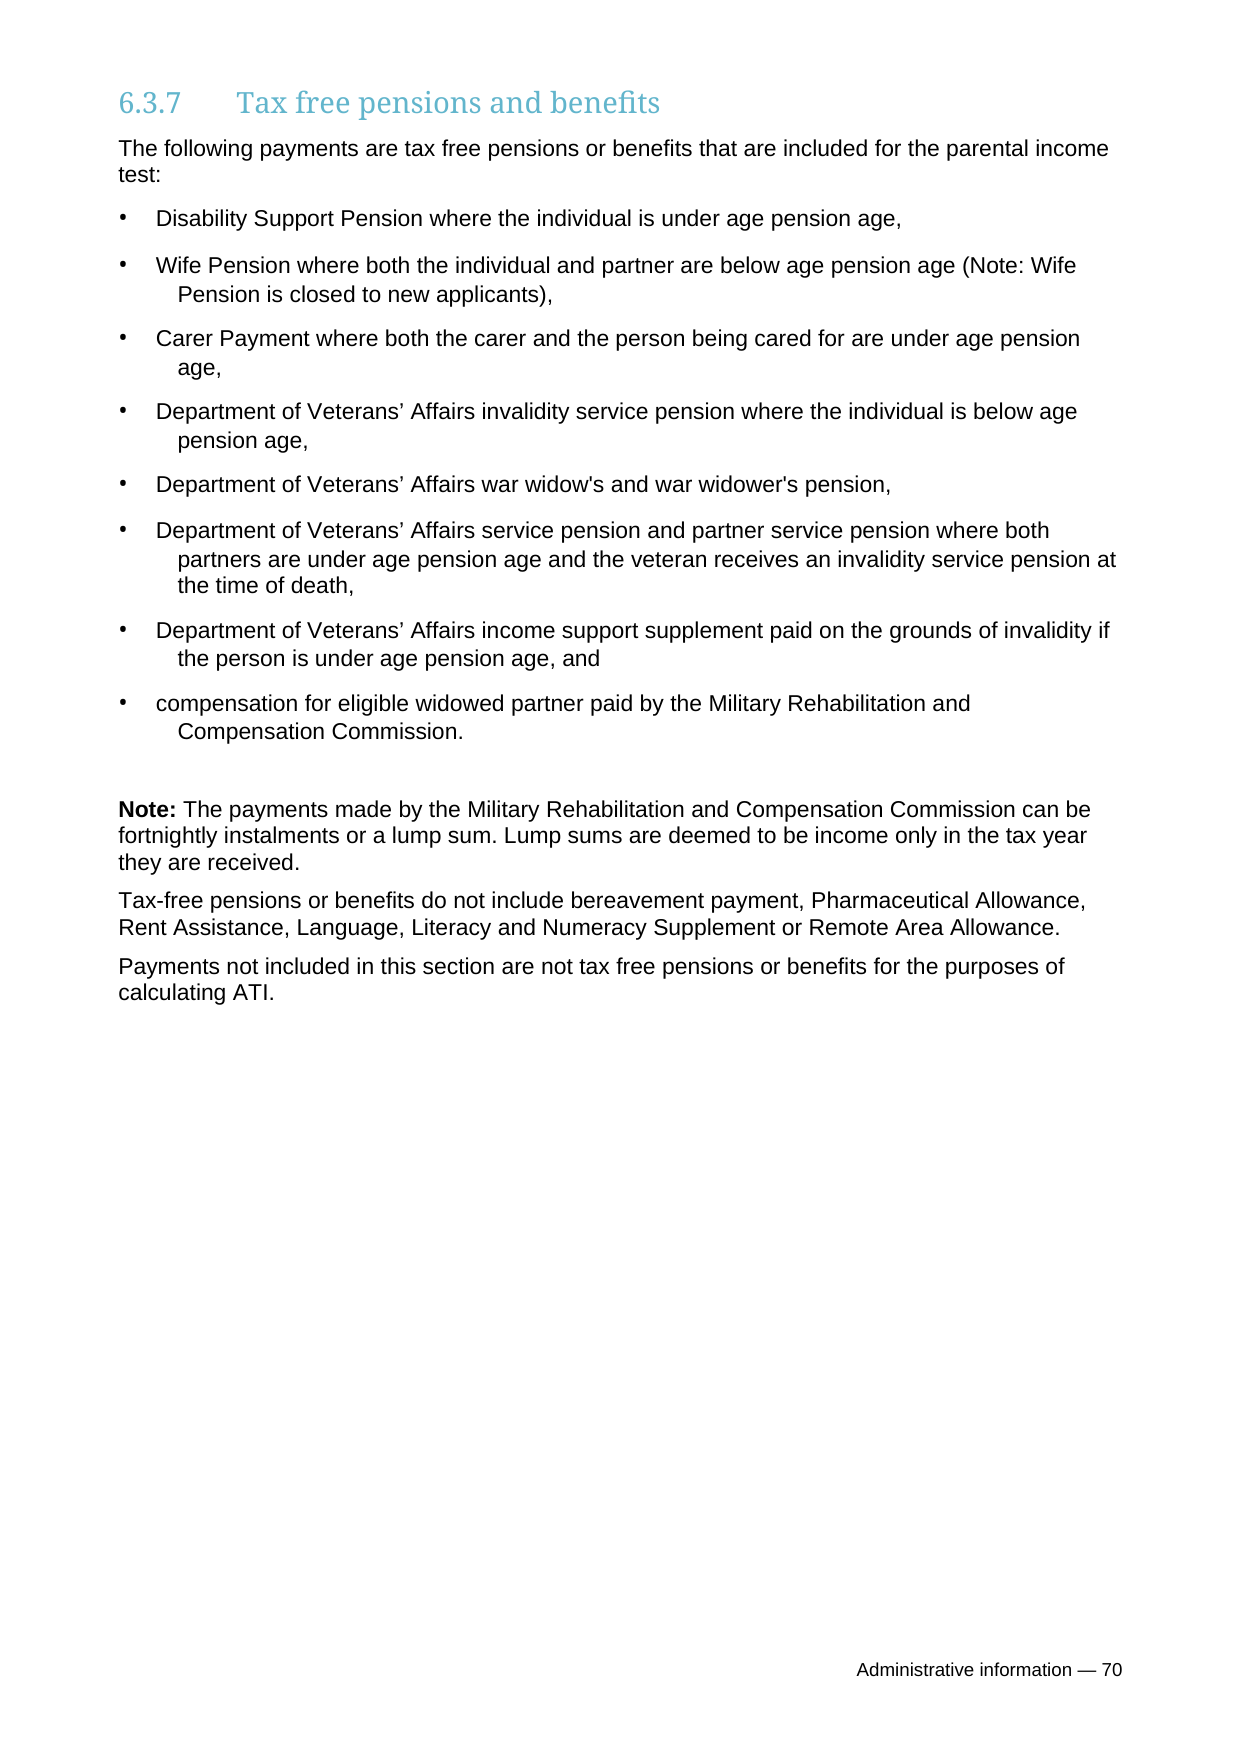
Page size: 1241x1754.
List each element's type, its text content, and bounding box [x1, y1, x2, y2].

text Carer Payment where both the carer and the person being cared for are under age pension age, [118, 319, 1122, 380]
subtitle 6.3.7 Tax free pensions and benefits [118, 83, 1122, 122]
text Payments not included in this section are not tax free pensions or benefits for the purposes of calculating ATI. [118, 953, 1122, 1005]
text Department of Veterans’ Affairs war widow's and war widower's pension, [118, 465, 1122, 499]
text Note: The payments made by the Military Rehabilitation and Compensation Commission can be fortnightly instalments or a lump sum. Lump sums are deemed to be income only in the tax year they are received. [118, 796, 1122, 875]
text Department of Veterans’ Affairs invalidity service pension where the individual is below age pension age, [118, 392, 1122, 453]
text Wife Pension where both the individual and partner are below age pension age (Note: Wife Pension is closed to new applicants), [118, 247, 1122, 307]
text compensation for eligible widowed partner paid by the Military Rehabilitation and Compensation Commission. [118, 684, 1122, 744]
text Department of Veterans’ Affairs income support supplement paid on the grounds of invalidity if the person is under age pension age, and [118, 611, 1122, 672]
text Tax-free pensions or benefits do not include bereavement payment, Pharmaceutical Allowance, Rent Assistance, Language, Literacy and Numeracy Supplement or Remote Area Allowance. [118, 887, 1122, 940]
text The following payments are tax free pensions or benefits that are included for the parental income test: [118, 135, 1122, 188]
text Disability Support Pension where the individual is under age pension age, [118, 200, 1122, 234]
text Department of Veterans’ Affairs service pension and partner service pension where both partners are under age pension age and the veteran receives an invalidity service pension at the time of death, [118, 512, 1122, 599]
